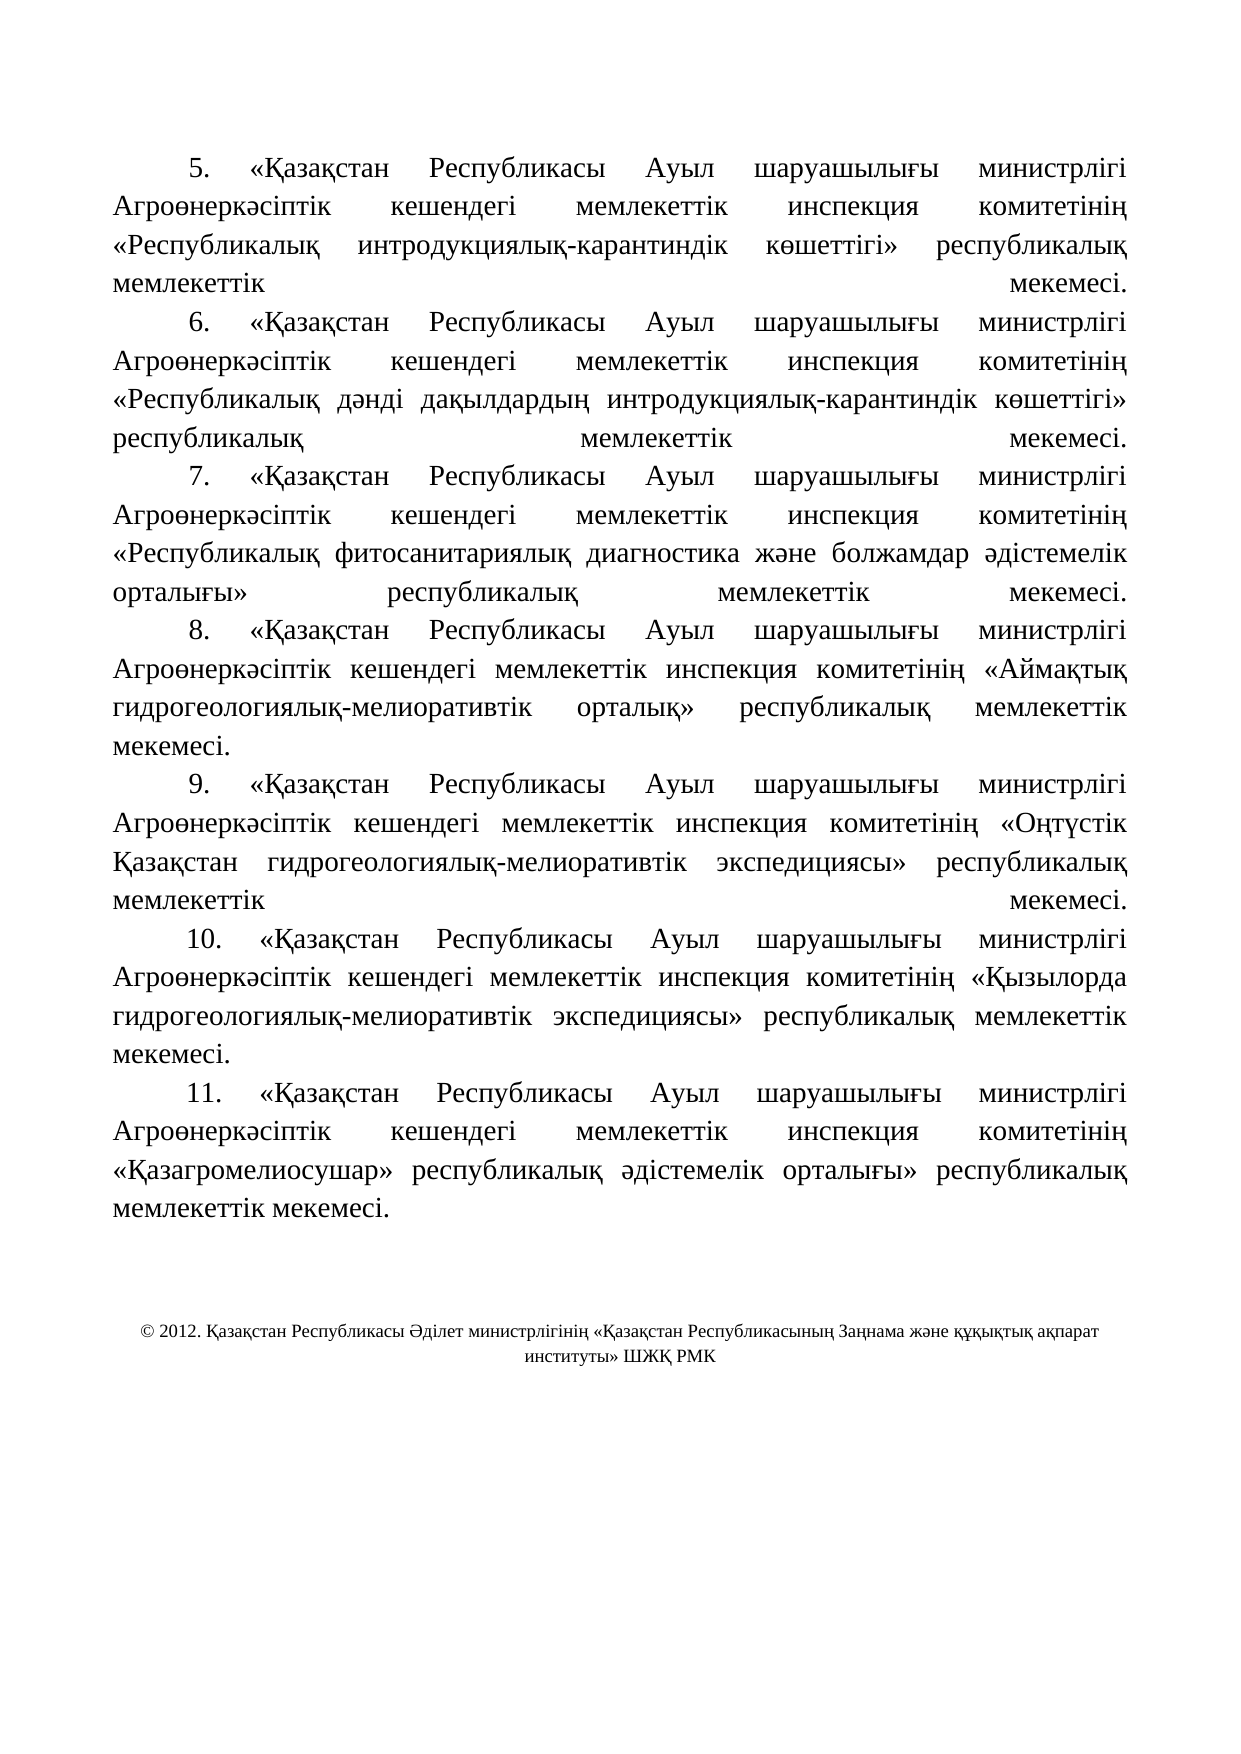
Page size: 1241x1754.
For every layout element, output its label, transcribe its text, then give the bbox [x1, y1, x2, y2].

text © 2012. Қазақстан Республикасы Әділет министрлігінің «Қазақстан Республикасының Заңнама және құқықтық ақпарат институты» ШЖҚ РМК [112, 1320, 1128, 1366]
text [112, 150, 1128, 1224]
